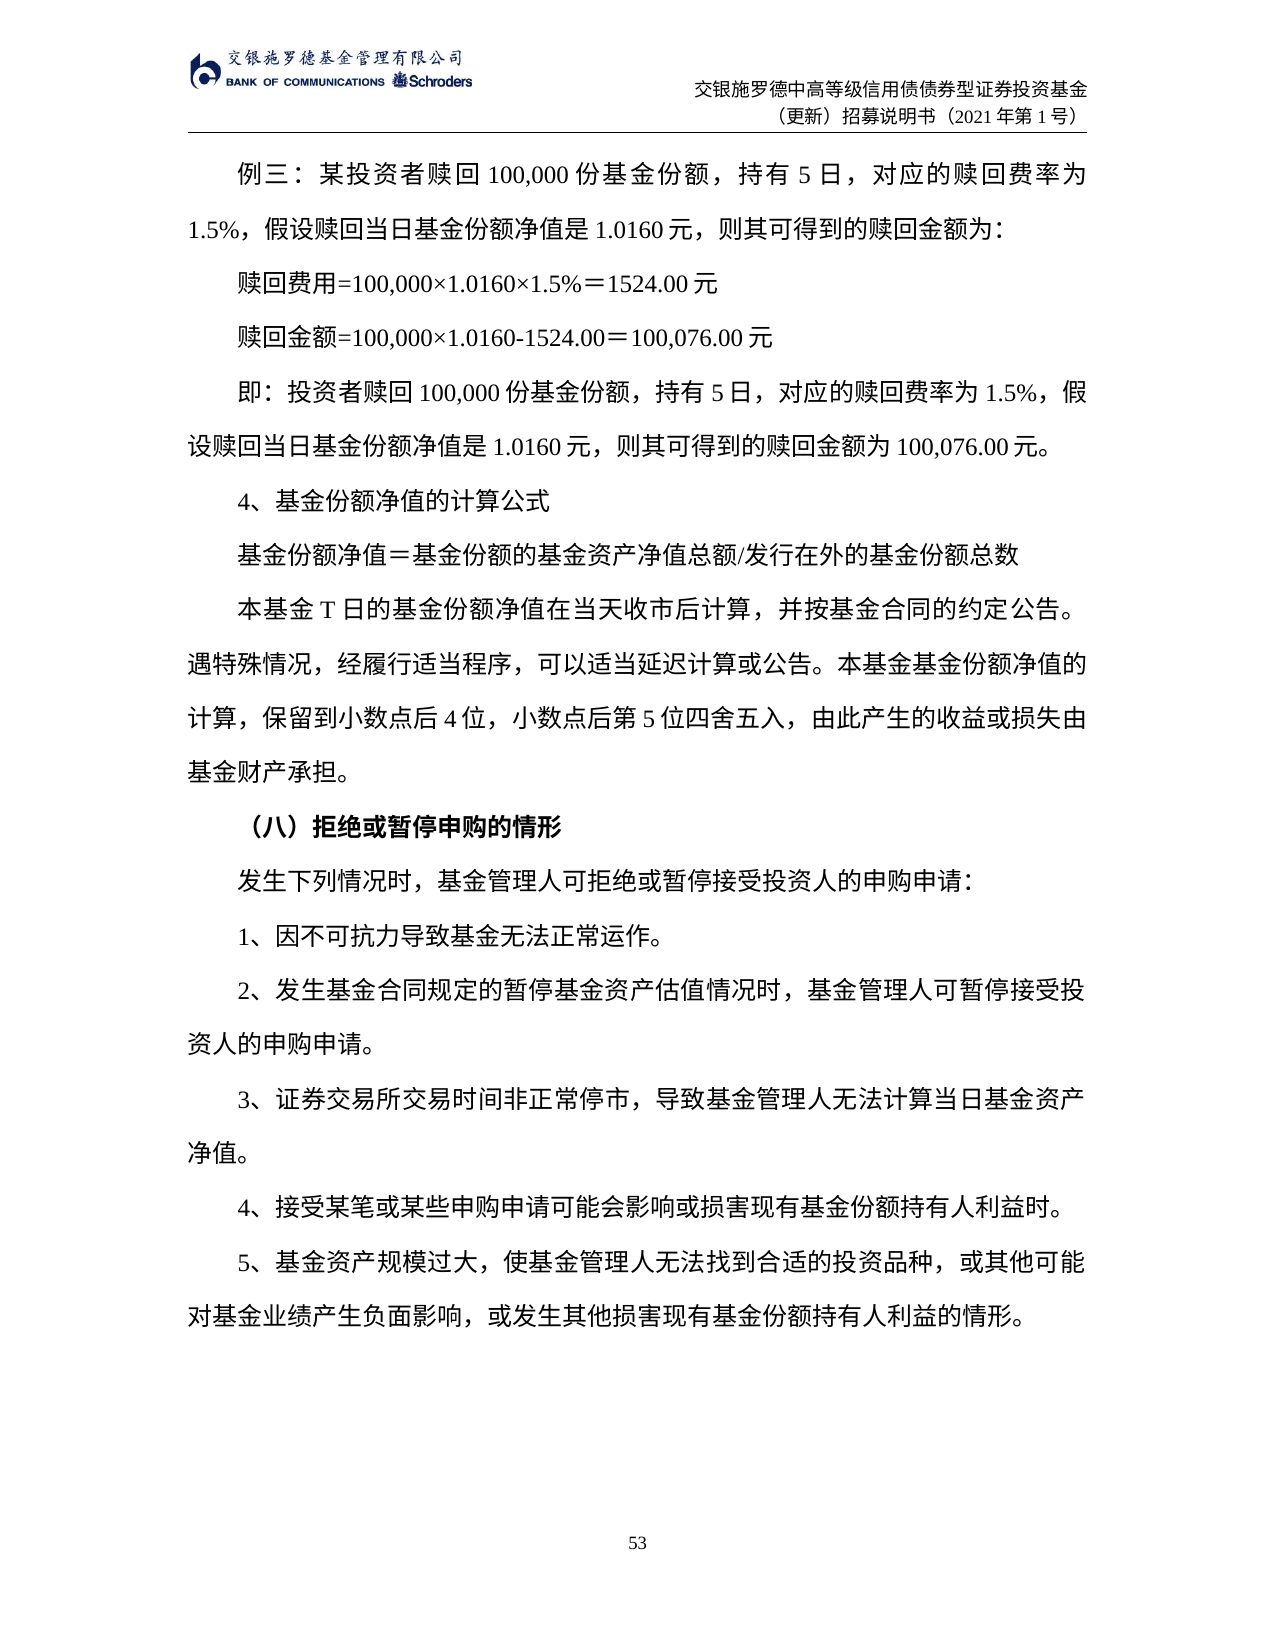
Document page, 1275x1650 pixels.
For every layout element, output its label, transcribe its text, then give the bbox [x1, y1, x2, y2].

text 基金份额净值＝基金份额的基金资产净值总额/发行在外的基金份额总数 [187, 535, 1087, 572]
text 赎回费用=100,000×1.0160×1.5%＝1524.00元 [187, 263, 1087, 300]
text 3、证券交易所交易时间非正常停市，导致基金管理人无法计算当日基金资产净值。 [187, 1079, 1087, 1170]
text （八）拒绝或暂停申购的情形 [187, 807, 1087, 843]
picture [190, 50, 472, 89]
text 本基金T日的基金份额净值在当天收市后计算，并按基金合同的约定公告。遇特殊情况，经履行适当程序，可以适当延迟计算或公告。本基金基金份额净值的计算，保留到小数点后4位，小数点后第5位四舍五入，由此产生的收益或损失由基金财产承担。 [187, 590, 1087, 789]
text 4、接受某笔或某些申购申请可能会影响或损害现有基金份额持有人利益时。 [187, 1188, 1087, 1224]
text 2、发生基金合同规定的暂停基金资产估值情况时，基金管理人可暂停接受投资人的申购申请。 [187, 970, 1087, 1061]
text 赎回金额=100,000×1.0160-1524.00＝100,076.00元 [187, 318, 1087, 354]
text 5、基金资产规模过大，使基金管理人无法找到合适的投资品种，或其他可能对基金业绩产生负面影响，或发生其他损害现有基金份额持有人利益的情形。 [187, 1242, 1087, 1333]
text 发生下列情况时，基金管理人可拒绝或暂停接受投资人的申购申请： [187, 862, 1087, 898]
text 1、因不可抗力导致基金无法正常运作。 [187, 916, 1087, 952]
text 4、基金份额净值的计算公式 [187, 481, 1087, 517]
text 例三：某投资者赎回100,000份基金份额，持有5日，对应的赎回费率为1.5%，假设赎回当日基金份额净值是1.0160元，则其可得到的赎回金额为： [187, 155, 1087, 245]
text 即：投资者赎回100,000份基金份额，持有5日，对应的赎回费率为1.5%，假设赎回当日基金份额净值是1.0160元，则其可得到的赎回金额为100,076.00元。 [187, 372, 1087, 463]
